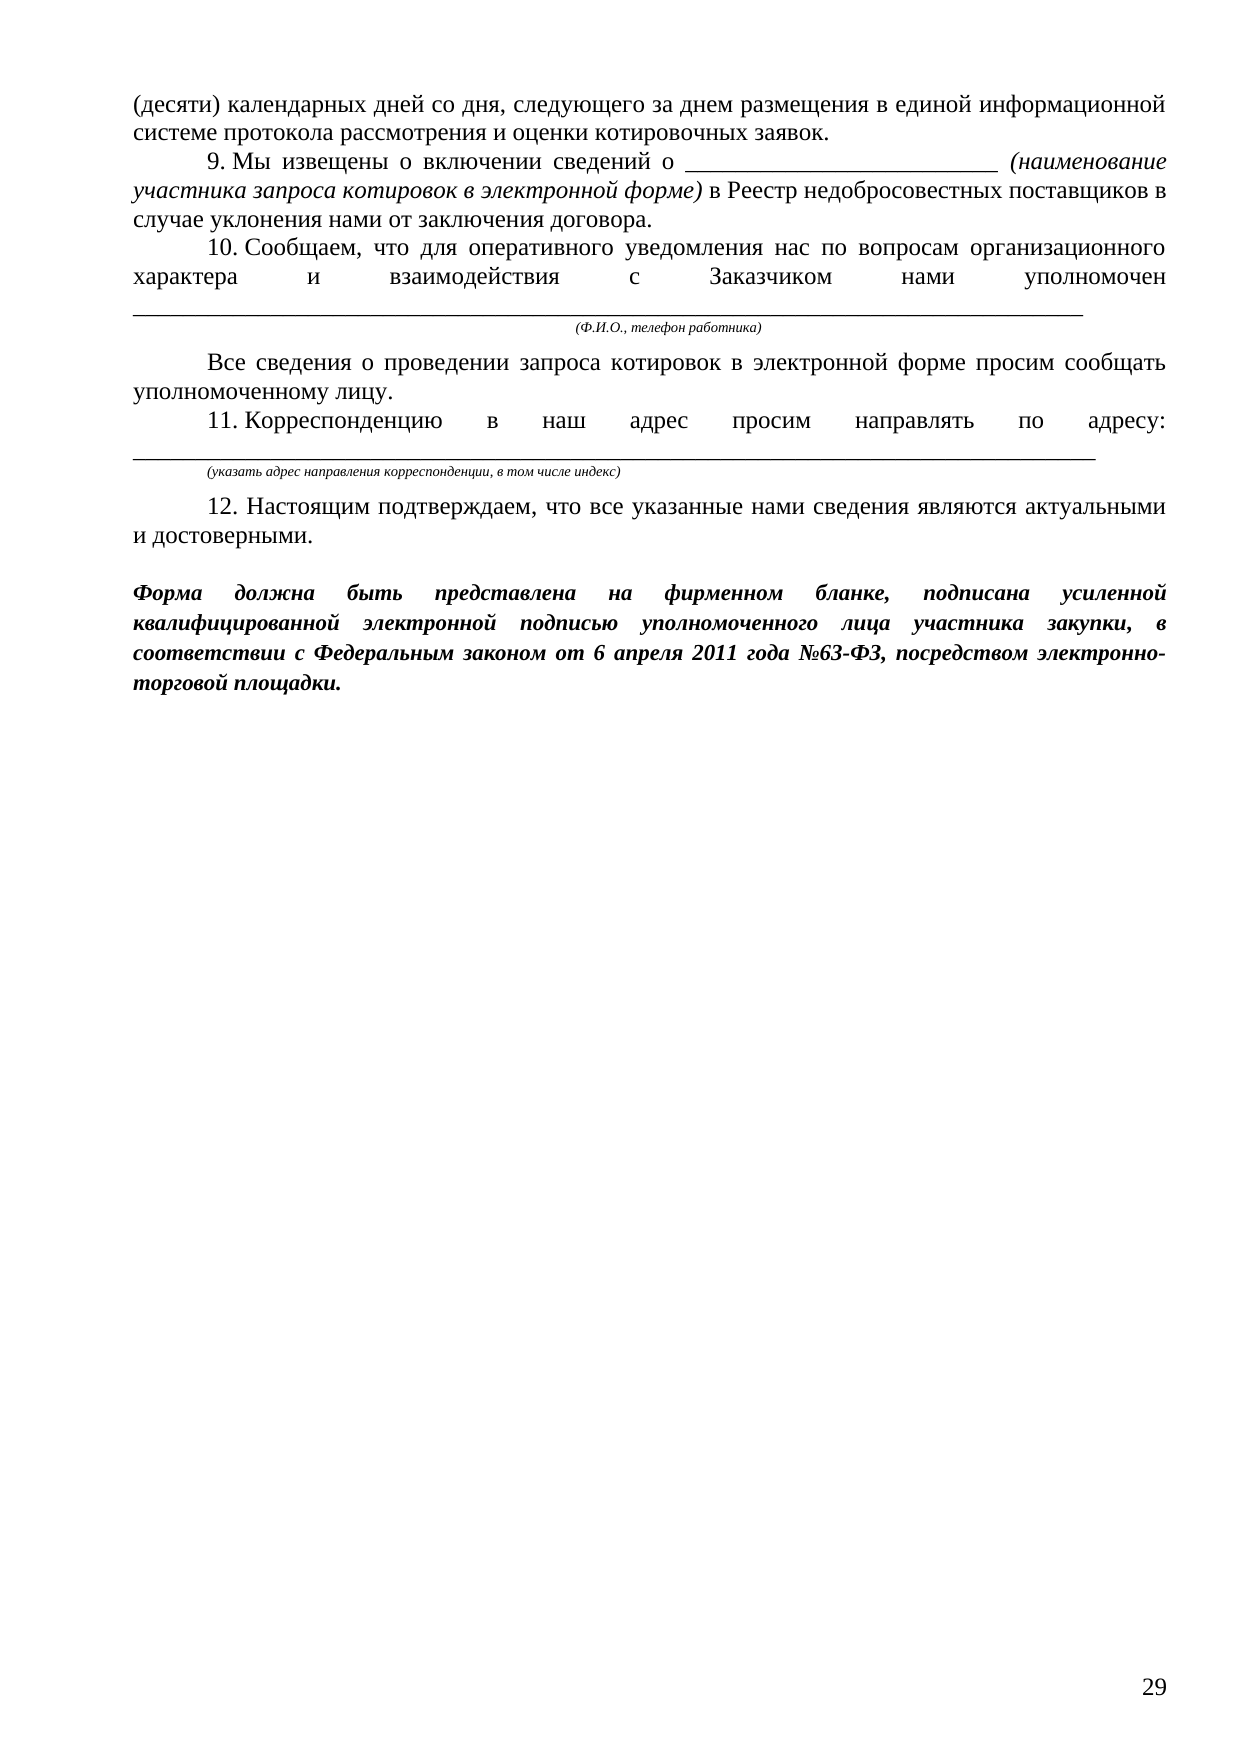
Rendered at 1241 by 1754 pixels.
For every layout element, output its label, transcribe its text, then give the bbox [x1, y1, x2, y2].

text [133, 89, 1167, 146]
text Все сведения о проведении запроса котировок в электронной форме просим сообщать уполномоченному лицу. [133, 347, 1167, 405]
text (Ф.И.О., телефон работника) [502, 319, 1167, 347]
text 9. Мы извещены о включении сведений о _________________________ (наименование участника запроса котировок в электронной форме) в Реестр недобросовестных поставщиков в случае уклонения нами от заключения договора. [133, 146, 1167, 232]
text 11. Корреспонденцию в наш адрес просим направлять по адресу: _____________________________________________________________________________ [133, 405, 1167, 462]
text Форма должна быть представлена на фирменном бланке, подписана усиленной квалифицированной электронной подписью уполномоченного лица участника закупки, в соответствии с Федеральным законом от 6 апреля 2011 года №63-ФЗ, посредством электронно-торговой площадки. [133, 579, 1167, 639]
text (указать адрес направления корреспонденции, в том числе индекс) [133, 462, 1167, 491]
text Форма должна быть представлена на фирменном бланке, подписана усиленной квалифицированной электронной подписью уполномоченного лица участника закупки, в соответствии с Федеральным законом от 6 апреля 2011 года №63-ФЗ, посредством электронно-торговой площадки. [133, 666, 1167, 696]
text 10. Сообщаем, что для оперативного уведомления нас по вопросам организационного характера и взаимодействия с Заказчиком нами уполномочен ____________________________________________________________________________ [133, 232, 1167, 319]
text 12. Настоящим подтверждаем, что все указанные нами сведения являются актуальными и достоверными. [133, 491, 1167, 549]
